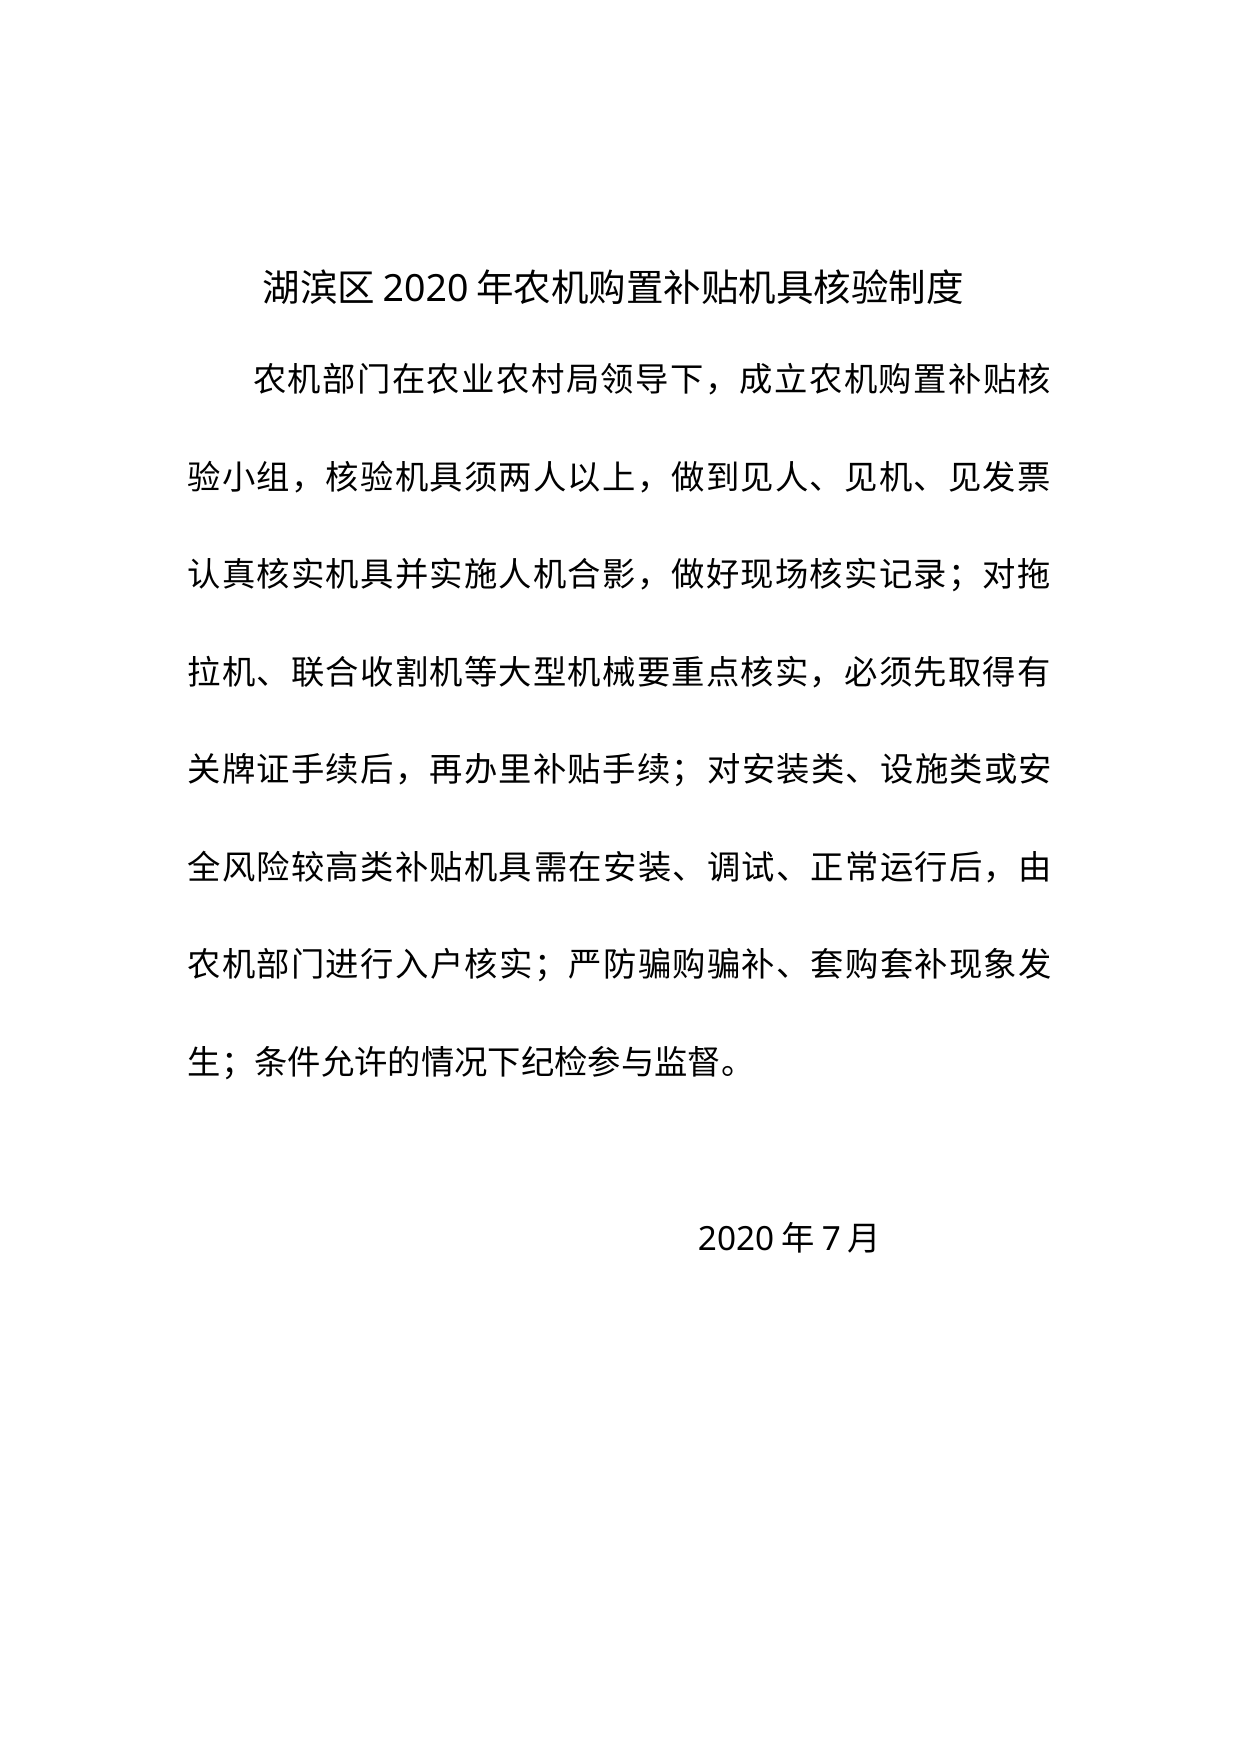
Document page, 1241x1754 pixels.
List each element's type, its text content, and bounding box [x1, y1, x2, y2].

text 农机部门在农业农村局领导下，成立农机购置补贴核验小组，核验机具须两人以上，做到见人、见机、见发票、认真核实机具并实施人机合影，做好现场核实记录；对拖拉机、联合收割机等大型机械要重点核实，必须先取得有关牌证手续后，再办里补贴手续；对安装类、设施类或安全风险较高类补贴机具需在安装、调试、正常运行后，由农机部门进行入户核实；严防骗购骗补、套购套补现象发生；条件允许的情况下纪检参与监督。 [187, 345, 1053, 1092]
text 湖滨区2020年农机购置补贴机具核验制度 [187, 252, 1053, 317]
text 2020年7月 [187, 1204, 1053, 1269]
